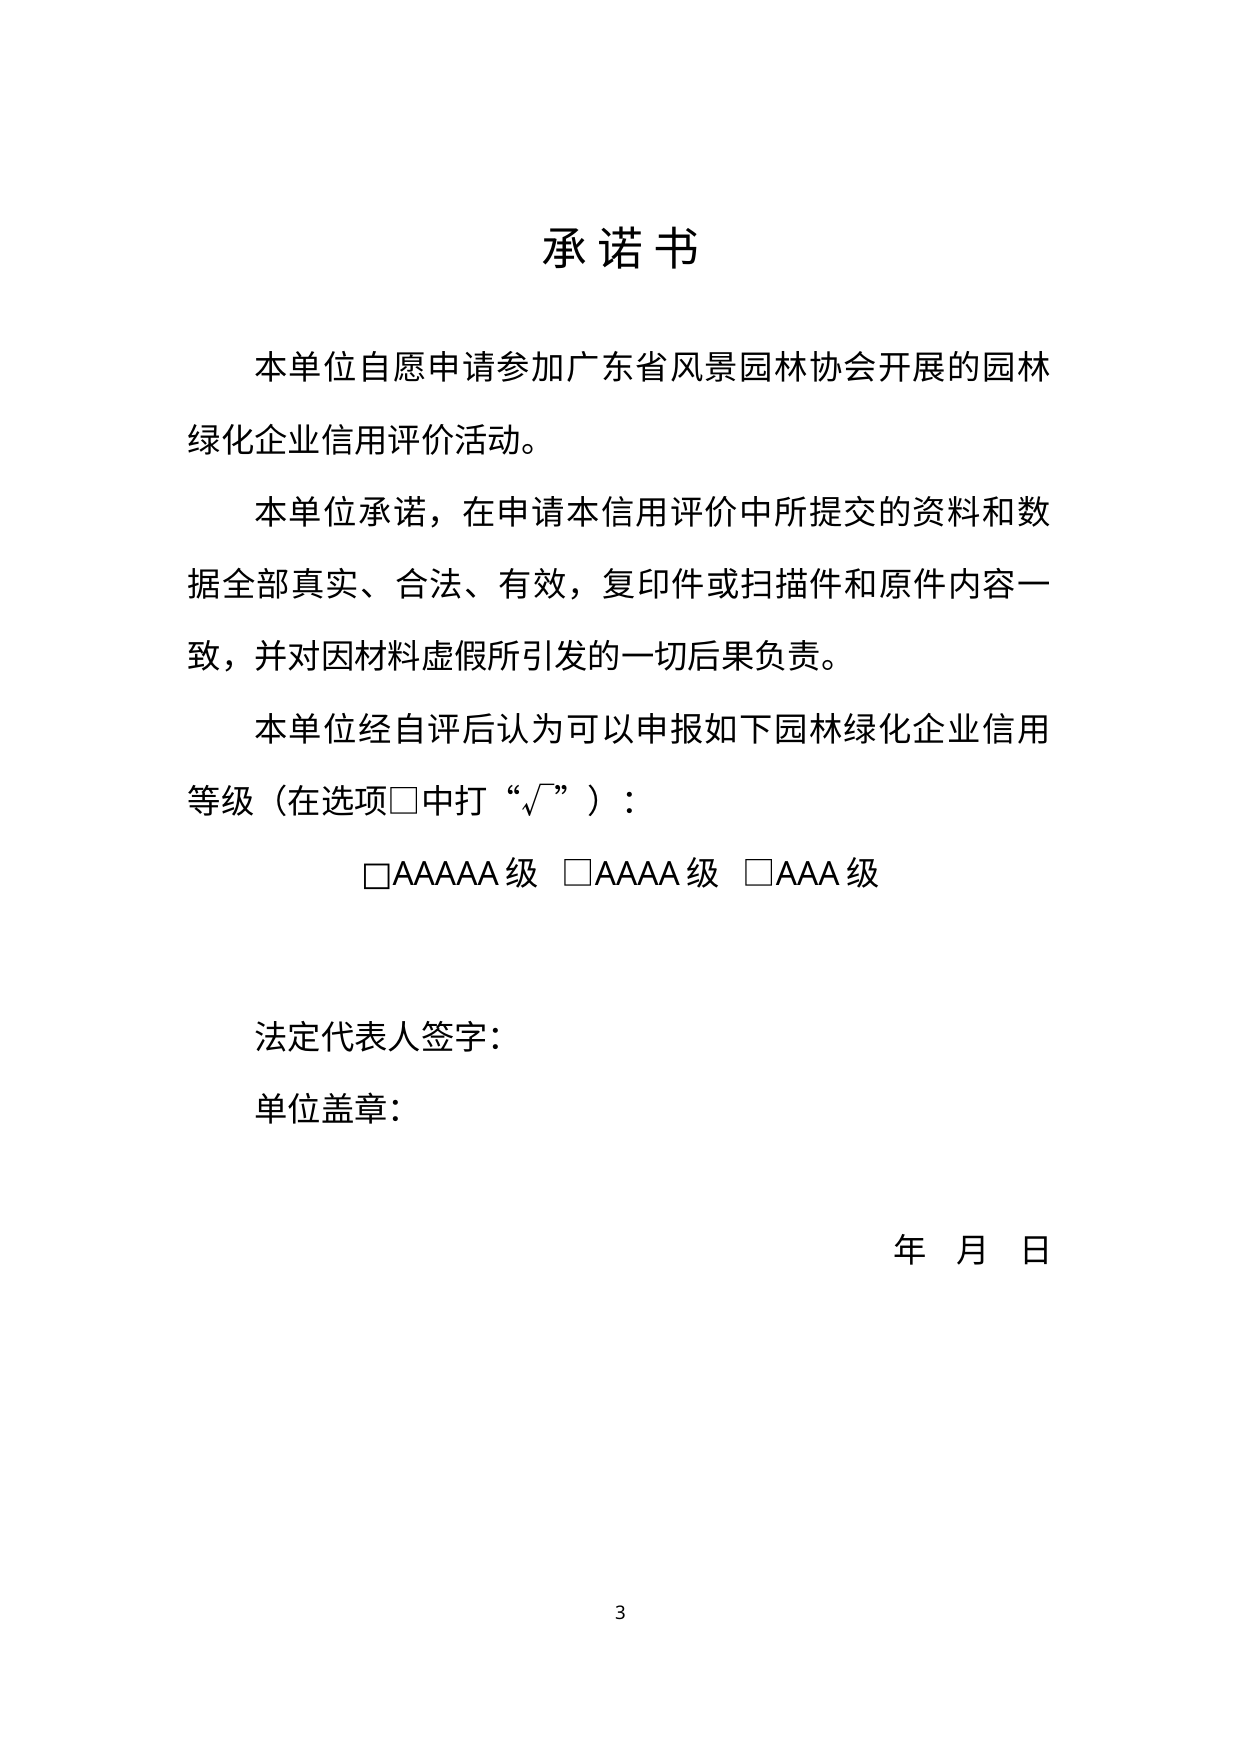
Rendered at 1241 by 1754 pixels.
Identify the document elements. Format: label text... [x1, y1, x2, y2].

text 本单位承诺，在申请本信用评价中所提交的资料和数据全部真实、合法、有效，复印件或扫描件和原件内容一致，并对因材料虚假所引发的一切后果负责。 [187, 486, 1053, 678]
text 法定代表人签字： [187, 1011, 1053, 1059]
text 本单位自愿申请参加广东省风景园林协会开展的园林绿化企业信用评价活动。 [187, 341, 1053, 462]
text 本单位经自评后认为可以申报如下园林绿化企业信用等级（在选项□中打“√”）： [187, 703, 1053, 823]
text 年 月 日 [187, 1223, 1053, 1272]
text 承 诺 书 [187, 212, 1053, 279]
text □AAAAA级 □AAAA级 □AAA级 [187, 847, 1053, 896]
text 单位盖章： [187, 1083, 1053, 1131]
